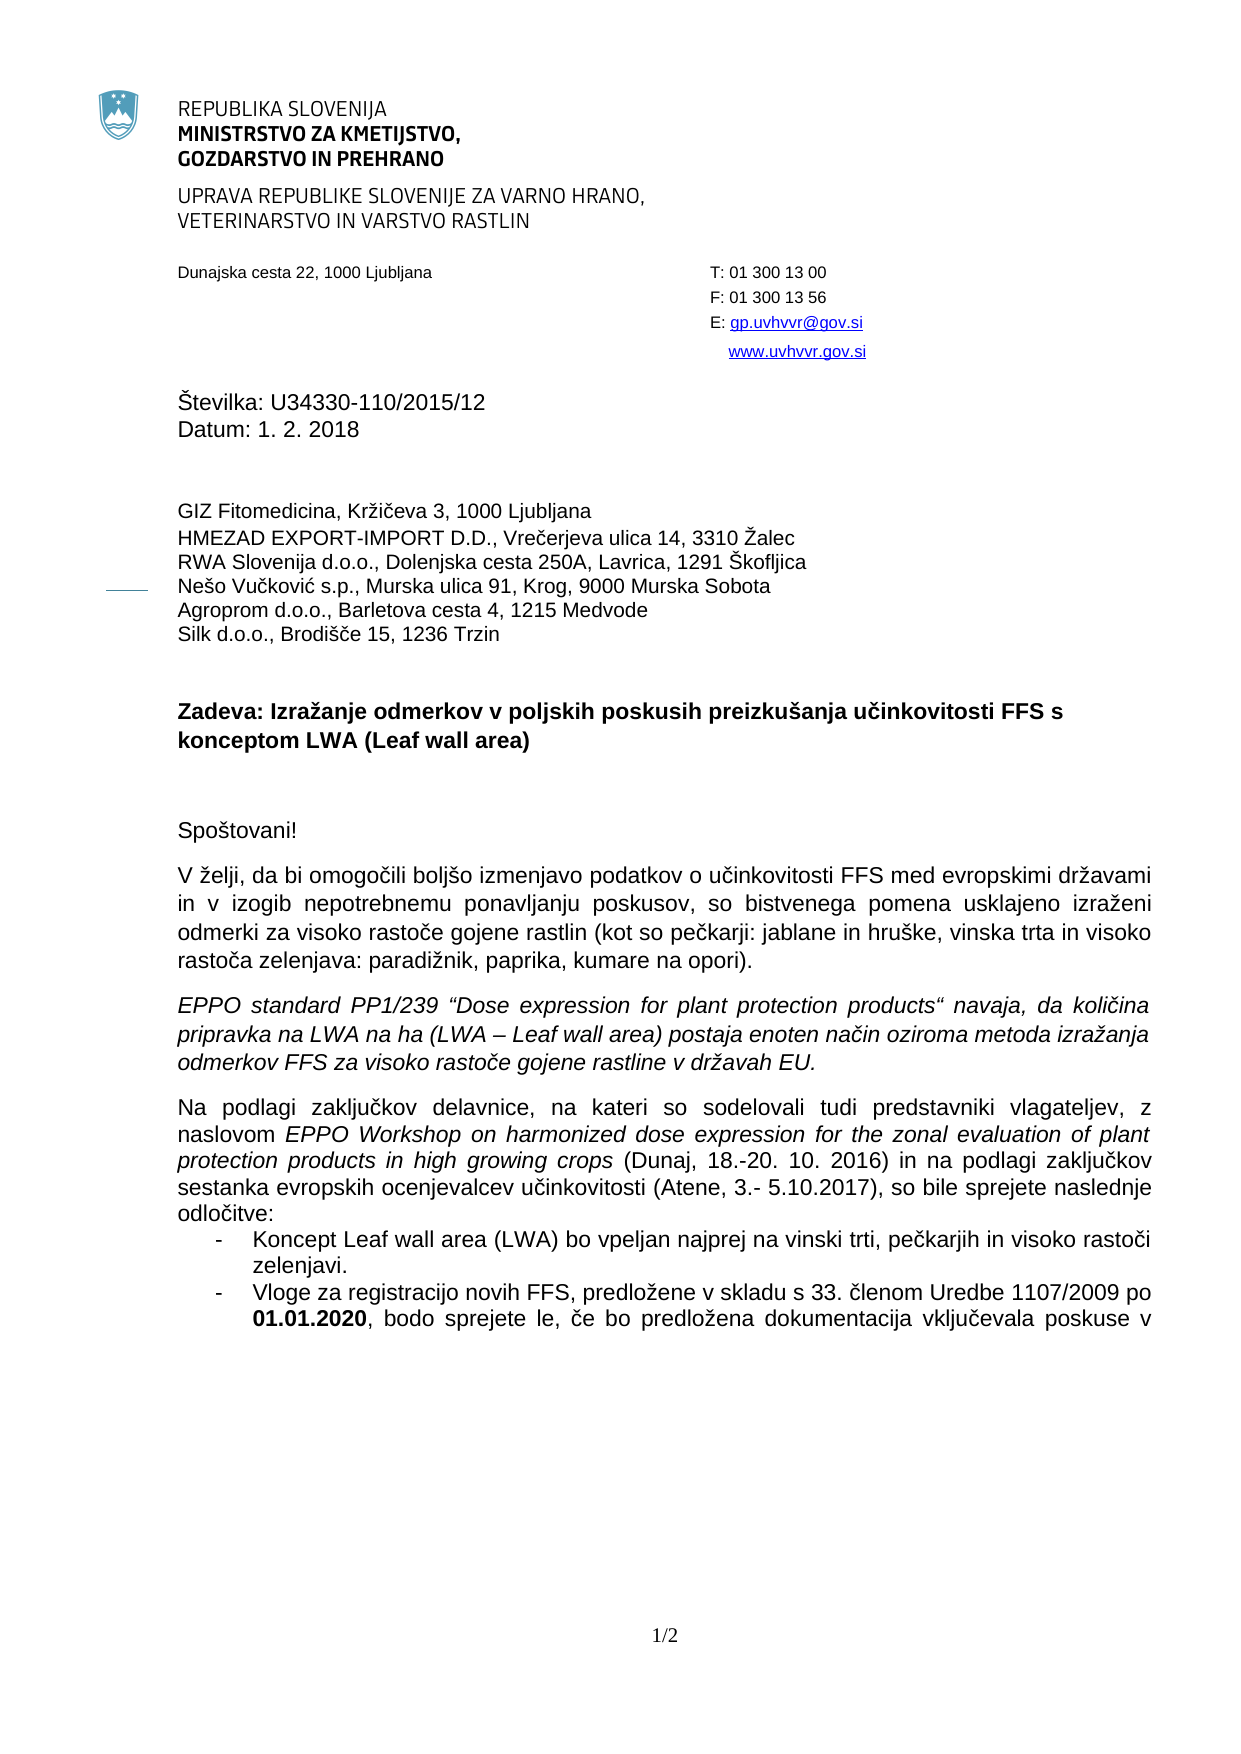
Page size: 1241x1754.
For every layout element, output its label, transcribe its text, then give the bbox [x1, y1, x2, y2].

text V želji, da bi omogočili boljšo izmenjavo podatkov o učinkovitosti FFS med evropskimi državami in v izogib nepotrebnemu ponavljanju poskusov, so bistvenega pomena usklajeno izraženi odmerki za visoko rastoče gojene rastlin (kot so pečkarji: jablane in hruške, vinska trta in visoko rastoča zelenjava: paradižnik, paprika, kumare na opori). [177, 862, 1152, 974]
text RWA Slovenija d.o.o., Dolenjska cesta 250A, Lavrica, 1291 Škofljica [177, 550, 1152, 574]
text Silk d.o.o., Brodišče 15, 1236 Trzin [177, 622, 1152, 646]
text Zadeva: Izražanje odmerkov v poljskih poskusih preizkušanja učinkovitosti FFS s konceptom LWA (Leaf wall area) [177, 698, 1152, 753]
text Na podlagi zaključkov delavnice, na kateri so sodelovali tudi predstavniki vlagateljev, z naslovom EPPO Workshop on harmonized dose expression for the zonal evaluation of plant protection products in high growing crops (Dunaj, 18.-20. 10. 2016) in na podlagi zaključkov sestanka evropskih ocenjevalcev učinkovitosti (Atene, 3.- 5.10.2017), so bile sprejete naslednje odločitve: [177, 1094, 1152, 1226]
text Datum: 1. 2. 2018 [177, 415, 1152, 442]
text GIZ Fitomedicina, Kržičeva 3, 1000 Ljubljana HMEZAD EXPORT-IMPORT D.D., Vrečerjeva ulica 14, 3310 Žalec [177, 496, 1152, 550]
list Koncept Leaf wall area (LWA) bo vpeljan najprej na vinski trti, pečkarjih in visoko rastoči zelenjavi. [215, 1226, 1152, 1279]
text Agroprom d.o.o., Barletova cesta 4, 1215 Medvode [177, 598, 1152, 622]
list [215, 1279, 1152, 1332]
text Številka: U34330-110/2015/12 [177, 388, 1152, 415]
text Nešo Vučković s.p., Murska ulica 91, Krog, 9000 Murska Sobota [177, 574, 1152, 598]
text Spoštovani! [177, 817, 1152, 843]
text EPPO standard PP1/239 “Dose expression for plant protection products“ navaja, da količina pripravka na LWA na ha (LWA – Leaf wall area) postaja enoten način oziroma metoda izražanja odmerkov FFS za visoko rastoče gojene rastline v državah EU. [177, 992, 1152, 1076]
